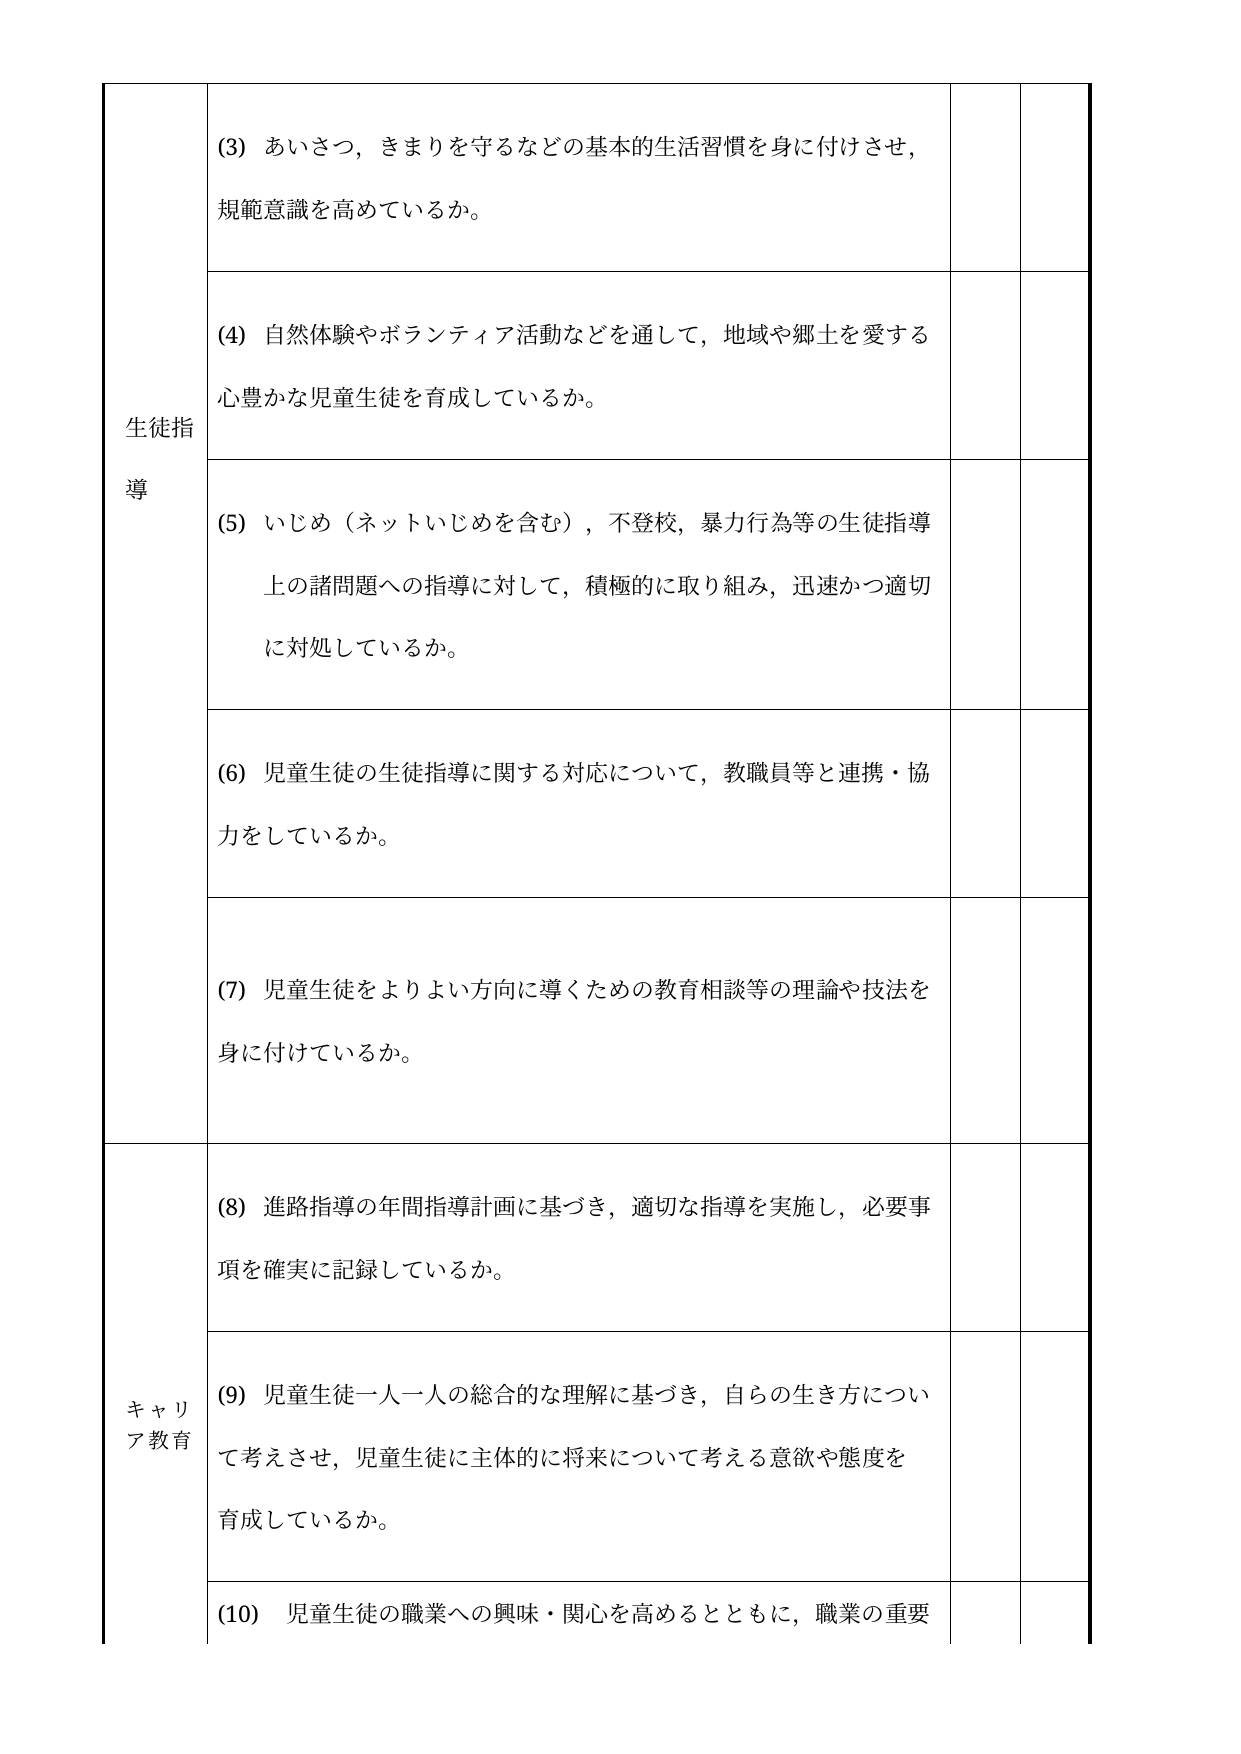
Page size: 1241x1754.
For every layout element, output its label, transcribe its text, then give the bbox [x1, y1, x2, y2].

table_cell [1021, 84, 1088, 271]
table_cell (4) 自然体験やボランティア活動などを通して，地域や郷土を愛する 心豊かな児童生徒を育成しているか。 [208, 272, 950, 458]
table_cell [1021, 272, 1088, 458]
table_cell [1021, 460, 1088, 709]
table_cell (6) 児童生徒の生徒指導に関する対応について，教職員等と連携・協 力をしているか。 [208, 710, 950, 897]
table_cell [951, 898, 1020, 1143]
table_cell (8) 進路指導の年間指導計画に基づき，適切な指導を実施し，必要事 項を確実に記録しているか。 [208, 1144, 950, 1331]
table_cell キャリア教育 [105, 1144, 207, 1644]
table_cell [951, 272, 1020, 458]
table_cell [951, 84, 1020, 271]
table_cell [1021, 898, 1088, 1143]
table_cell [1021, 1144, 1088, 1331]
table_cell (5) いじめ（ネットいじめを含む），不登校，暴力行為等の生徒指導上の諸問題への指導に対して，積極的に取り組み，迅速かつ適切に対処しているか。 [208, 460, 950, 709]
table_cell [951, 460, 1020, 709]
table_cell (3) あいさつ，きまりを守るなどの基本的生活習慣を身に付けさせ， 規範意識を高めているか。 [208, 84, 950, 271]
table_cell [951, 1144, 1020, 1331]
table_cell [1021, 1332, 1088, 1581]
table_cell (7) 児童生徒をよりよい方向に導くための教育相談等の理論や技法を 身に付けているか。 [208, 898, 950, 1143]
table_cell [1021, 710, 1088, 897]
table_cell [951, 710, 1020, 897]
table_cell [1021, 1582, 1088, 1644]
table_cell [951, 1582, 1020, 1644]
table_cell [951, 1332, 1020, 1581]
table_cell (9) 児童生徒一人一人の総合的な理解に基づき，自らの生き方につい て考えさせ，児童生徒に主体的に将来について考える意欲や態度を 育成しているか。 [208, 1332, 950, 1581]
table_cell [208, 1582, 950, 1644]
